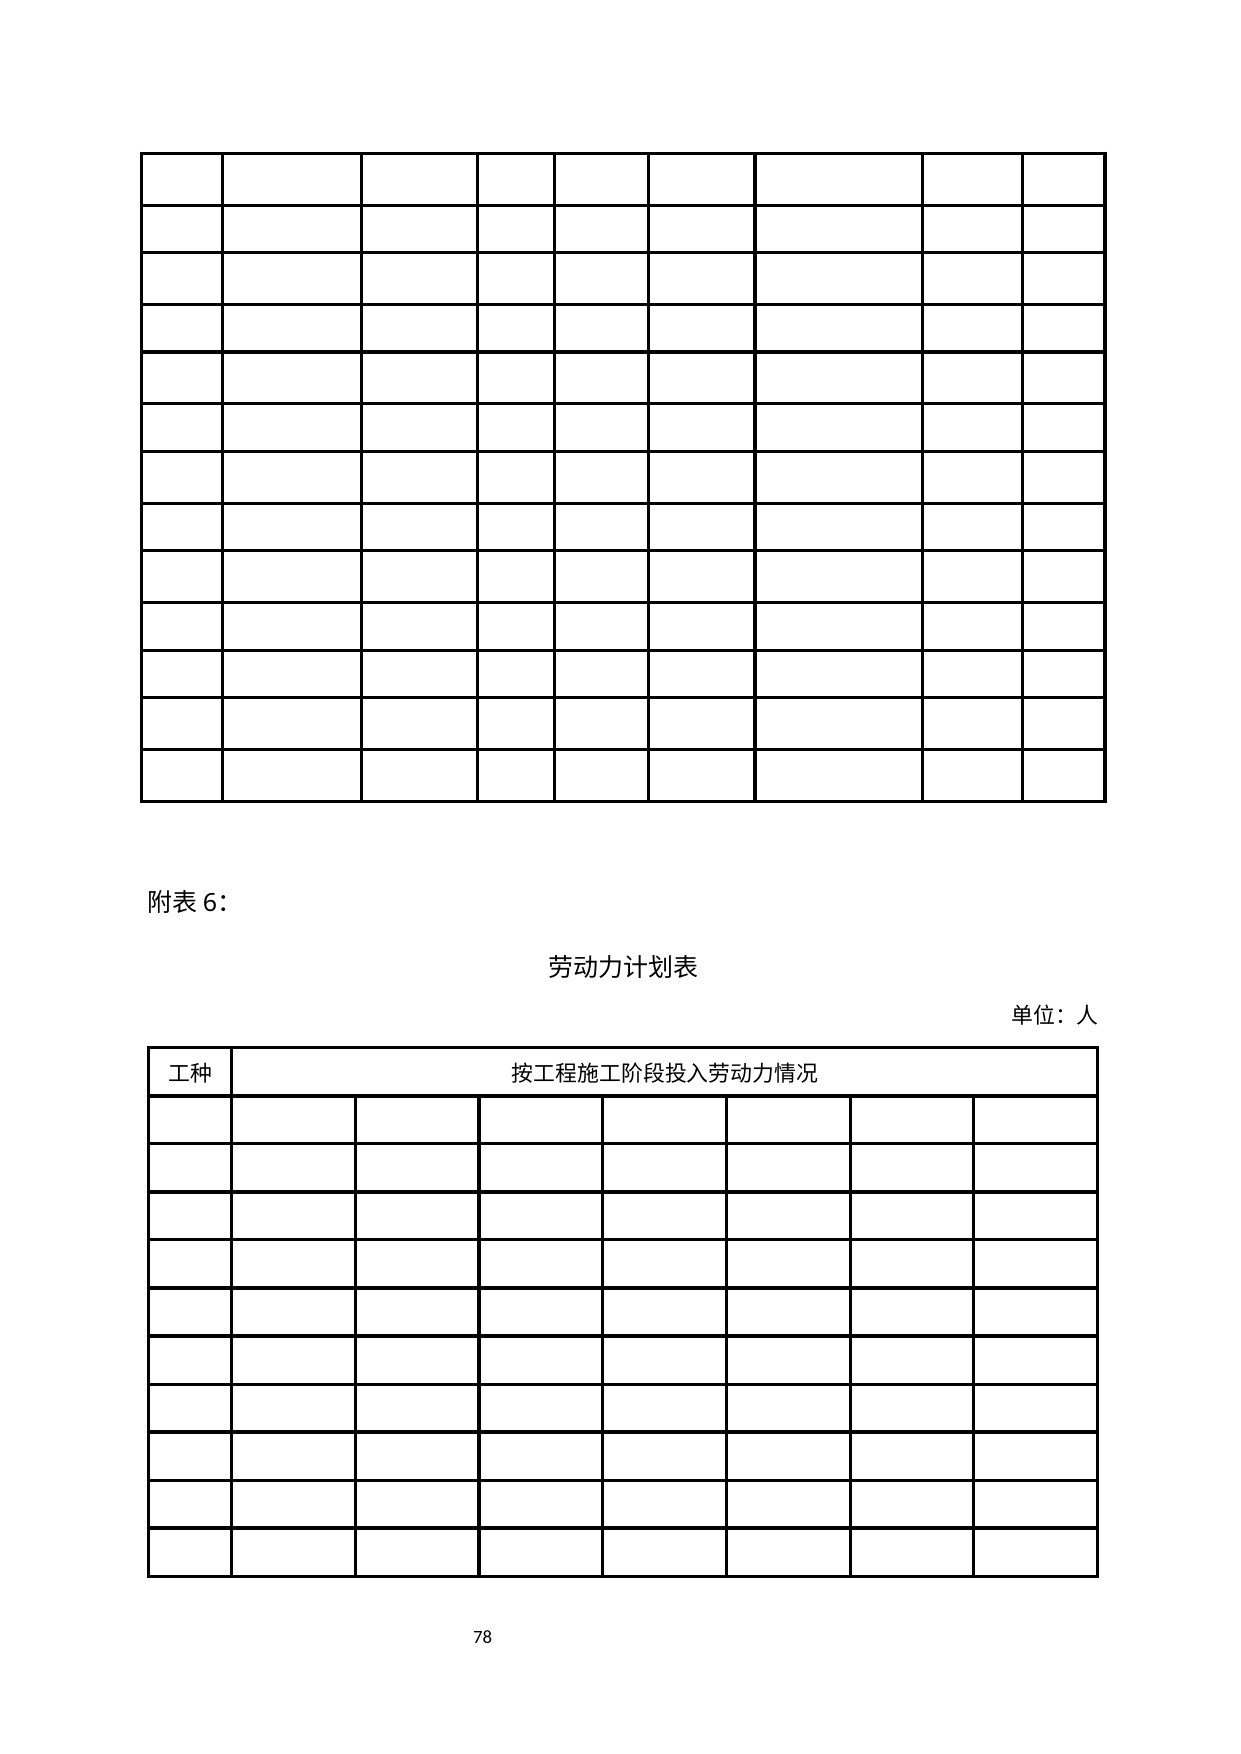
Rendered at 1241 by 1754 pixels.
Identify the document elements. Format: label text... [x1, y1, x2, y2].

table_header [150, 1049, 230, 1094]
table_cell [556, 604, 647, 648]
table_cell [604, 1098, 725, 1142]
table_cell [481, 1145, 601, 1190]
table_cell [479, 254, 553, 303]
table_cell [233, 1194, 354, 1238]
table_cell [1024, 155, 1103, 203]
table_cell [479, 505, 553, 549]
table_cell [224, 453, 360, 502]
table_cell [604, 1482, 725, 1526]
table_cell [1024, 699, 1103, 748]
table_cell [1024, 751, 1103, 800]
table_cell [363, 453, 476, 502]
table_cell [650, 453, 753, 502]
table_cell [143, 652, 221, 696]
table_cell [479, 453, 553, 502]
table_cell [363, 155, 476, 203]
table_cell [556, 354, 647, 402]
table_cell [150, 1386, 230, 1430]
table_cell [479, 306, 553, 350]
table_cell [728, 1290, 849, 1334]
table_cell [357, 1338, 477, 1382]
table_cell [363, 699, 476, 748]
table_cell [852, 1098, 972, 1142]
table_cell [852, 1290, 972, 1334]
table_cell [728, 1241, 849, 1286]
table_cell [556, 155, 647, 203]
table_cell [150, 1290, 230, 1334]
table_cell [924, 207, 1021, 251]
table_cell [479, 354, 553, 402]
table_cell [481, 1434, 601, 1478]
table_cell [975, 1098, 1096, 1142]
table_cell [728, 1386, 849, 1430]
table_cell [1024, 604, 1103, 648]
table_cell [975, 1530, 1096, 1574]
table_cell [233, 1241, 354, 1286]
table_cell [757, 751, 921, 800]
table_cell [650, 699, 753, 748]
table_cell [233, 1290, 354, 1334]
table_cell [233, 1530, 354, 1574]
subtitle 附表6： [148, 868, 1098, 933]
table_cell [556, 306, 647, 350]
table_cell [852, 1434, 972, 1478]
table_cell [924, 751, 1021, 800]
subtitle 劳动力计划表 [148, 933, 1098, 998]
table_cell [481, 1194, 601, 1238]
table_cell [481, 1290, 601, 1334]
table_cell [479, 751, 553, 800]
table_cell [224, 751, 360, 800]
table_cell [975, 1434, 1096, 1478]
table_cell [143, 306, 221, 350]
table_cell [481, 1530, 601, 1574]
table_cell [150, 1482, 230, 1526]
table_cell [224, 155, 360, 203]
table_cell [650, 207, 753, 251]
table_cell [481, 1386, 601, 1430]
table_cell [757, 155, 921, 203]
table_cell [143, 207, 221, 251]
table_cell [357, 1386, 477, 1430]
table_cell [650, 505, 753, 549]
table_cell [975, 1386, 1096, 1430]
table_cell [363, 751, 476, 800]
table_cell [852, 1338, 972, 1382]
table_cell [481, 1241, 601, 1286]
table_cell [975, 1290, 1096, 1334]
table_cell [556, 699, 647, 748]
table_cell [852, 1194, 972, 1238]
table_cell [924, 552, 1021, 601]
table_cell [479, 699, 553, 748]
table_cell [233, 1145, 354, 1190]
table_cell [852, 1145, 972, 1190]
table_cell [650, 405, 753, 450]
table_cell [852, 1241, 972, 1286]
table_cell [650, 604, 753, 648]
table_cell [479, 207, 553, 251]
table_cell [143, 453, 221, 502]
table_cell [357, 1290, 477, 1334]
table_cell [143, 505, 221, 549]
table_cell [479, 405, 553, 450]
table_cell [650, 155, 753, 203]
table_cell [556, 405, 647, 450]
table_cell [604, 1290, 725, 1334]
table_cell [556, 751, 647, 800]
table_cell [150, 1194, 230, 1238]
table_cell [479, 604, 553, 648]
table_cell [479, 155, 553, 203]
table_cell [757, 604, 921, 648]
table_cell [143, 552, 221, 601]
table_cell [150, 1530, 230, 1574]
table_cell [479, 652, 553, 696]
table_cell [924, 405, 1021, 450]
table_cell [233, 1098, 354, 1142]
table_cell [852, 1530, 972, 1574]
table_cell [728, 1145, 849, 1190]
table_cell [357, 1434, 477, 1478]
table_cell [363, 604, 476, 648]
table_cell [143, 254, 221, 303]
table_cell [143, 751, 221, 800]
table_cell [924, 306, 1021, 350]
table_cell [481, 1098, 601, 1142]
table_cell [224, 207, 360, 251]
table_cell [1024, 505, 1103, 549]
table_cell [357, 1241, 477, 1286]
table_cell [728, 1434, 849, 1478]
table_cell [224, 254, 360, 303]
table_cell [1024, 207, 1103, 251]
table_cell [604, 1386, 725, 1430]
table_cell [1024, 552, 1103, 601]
text 单位：人 [148, 998, 1098, 1030]
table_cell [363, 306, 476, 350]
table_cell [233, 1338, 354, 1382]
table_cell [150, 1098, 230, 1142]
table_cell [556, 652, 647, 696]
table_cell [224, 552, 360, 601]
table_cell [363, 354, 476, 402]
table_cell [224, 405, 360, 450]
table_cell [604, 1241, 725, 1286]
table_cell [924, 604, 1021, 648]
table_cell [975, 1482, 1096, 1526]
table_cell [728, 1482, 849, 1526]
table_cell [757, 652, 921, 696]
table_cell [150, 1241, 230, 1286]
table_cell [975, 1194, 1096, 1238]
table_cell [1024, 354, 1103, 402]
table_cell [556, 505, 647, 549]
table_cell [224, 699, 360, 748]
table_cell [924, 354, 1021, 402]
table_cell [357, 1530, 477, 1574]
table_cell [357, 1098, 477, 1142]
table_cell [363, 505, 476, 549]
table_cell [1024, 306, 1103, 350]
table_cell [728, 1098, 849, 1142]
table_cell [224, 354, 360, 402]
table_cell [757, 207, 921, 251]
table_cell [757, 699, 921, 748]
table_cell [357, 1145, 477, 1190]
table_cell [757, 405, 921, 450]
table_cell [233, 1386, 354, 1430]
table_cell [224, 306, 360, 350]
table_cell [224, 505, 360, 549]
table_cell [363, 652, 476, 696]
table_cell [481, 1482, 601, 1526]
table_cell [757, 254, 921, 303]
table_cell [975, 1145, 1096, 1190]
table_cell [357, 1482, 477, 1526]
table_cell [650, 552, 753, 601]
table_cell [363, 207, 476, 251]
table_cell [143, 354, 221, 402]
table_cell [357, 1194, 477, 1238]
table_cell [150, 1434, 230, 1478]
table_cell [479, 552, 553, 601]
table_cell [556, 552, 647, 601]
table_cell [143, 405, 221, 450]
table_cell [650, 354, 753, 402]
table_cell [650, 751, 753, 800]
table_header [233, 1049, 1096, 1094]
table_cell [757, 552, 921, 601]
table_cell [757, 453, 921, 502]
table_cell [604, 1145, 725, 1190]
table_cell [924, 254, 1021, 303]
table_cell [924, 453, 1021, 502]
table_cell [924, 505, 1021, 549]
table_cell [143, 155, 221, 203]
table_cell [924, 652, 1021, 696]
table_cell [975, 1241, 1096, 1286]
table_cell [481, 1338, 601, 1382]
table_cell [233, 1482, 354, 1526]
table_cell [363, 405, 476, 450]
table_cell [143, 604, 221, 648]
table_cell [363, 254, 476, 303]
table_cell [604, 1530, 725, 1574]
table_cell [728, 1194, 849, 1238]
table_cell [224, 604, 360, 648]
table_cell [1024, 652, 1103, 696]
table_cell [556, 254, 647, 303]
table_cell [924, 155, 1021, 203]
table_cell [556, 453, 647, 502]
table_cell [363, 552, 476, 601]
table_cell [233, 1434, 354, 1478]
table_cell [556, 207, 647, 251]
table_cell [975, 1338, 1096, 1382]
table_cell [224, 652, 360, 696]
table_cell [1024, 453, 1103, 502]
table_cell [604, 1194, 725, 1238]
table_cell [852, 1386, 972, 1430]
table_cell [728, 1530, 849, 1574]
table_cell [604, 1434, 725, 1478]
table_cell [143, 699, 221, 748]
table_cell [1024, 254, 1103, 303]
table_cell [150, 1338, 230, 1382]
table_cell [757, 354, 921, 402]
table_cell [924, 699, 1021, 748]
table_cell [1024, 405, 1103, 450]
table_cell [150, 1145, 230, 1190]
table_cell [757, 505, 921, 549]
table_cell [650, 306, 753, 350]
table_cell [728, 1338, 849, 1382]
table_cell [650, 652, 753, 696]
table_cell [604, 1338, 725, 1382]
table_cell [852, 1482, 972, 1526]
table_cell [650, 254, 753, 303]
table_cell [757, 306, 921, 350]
